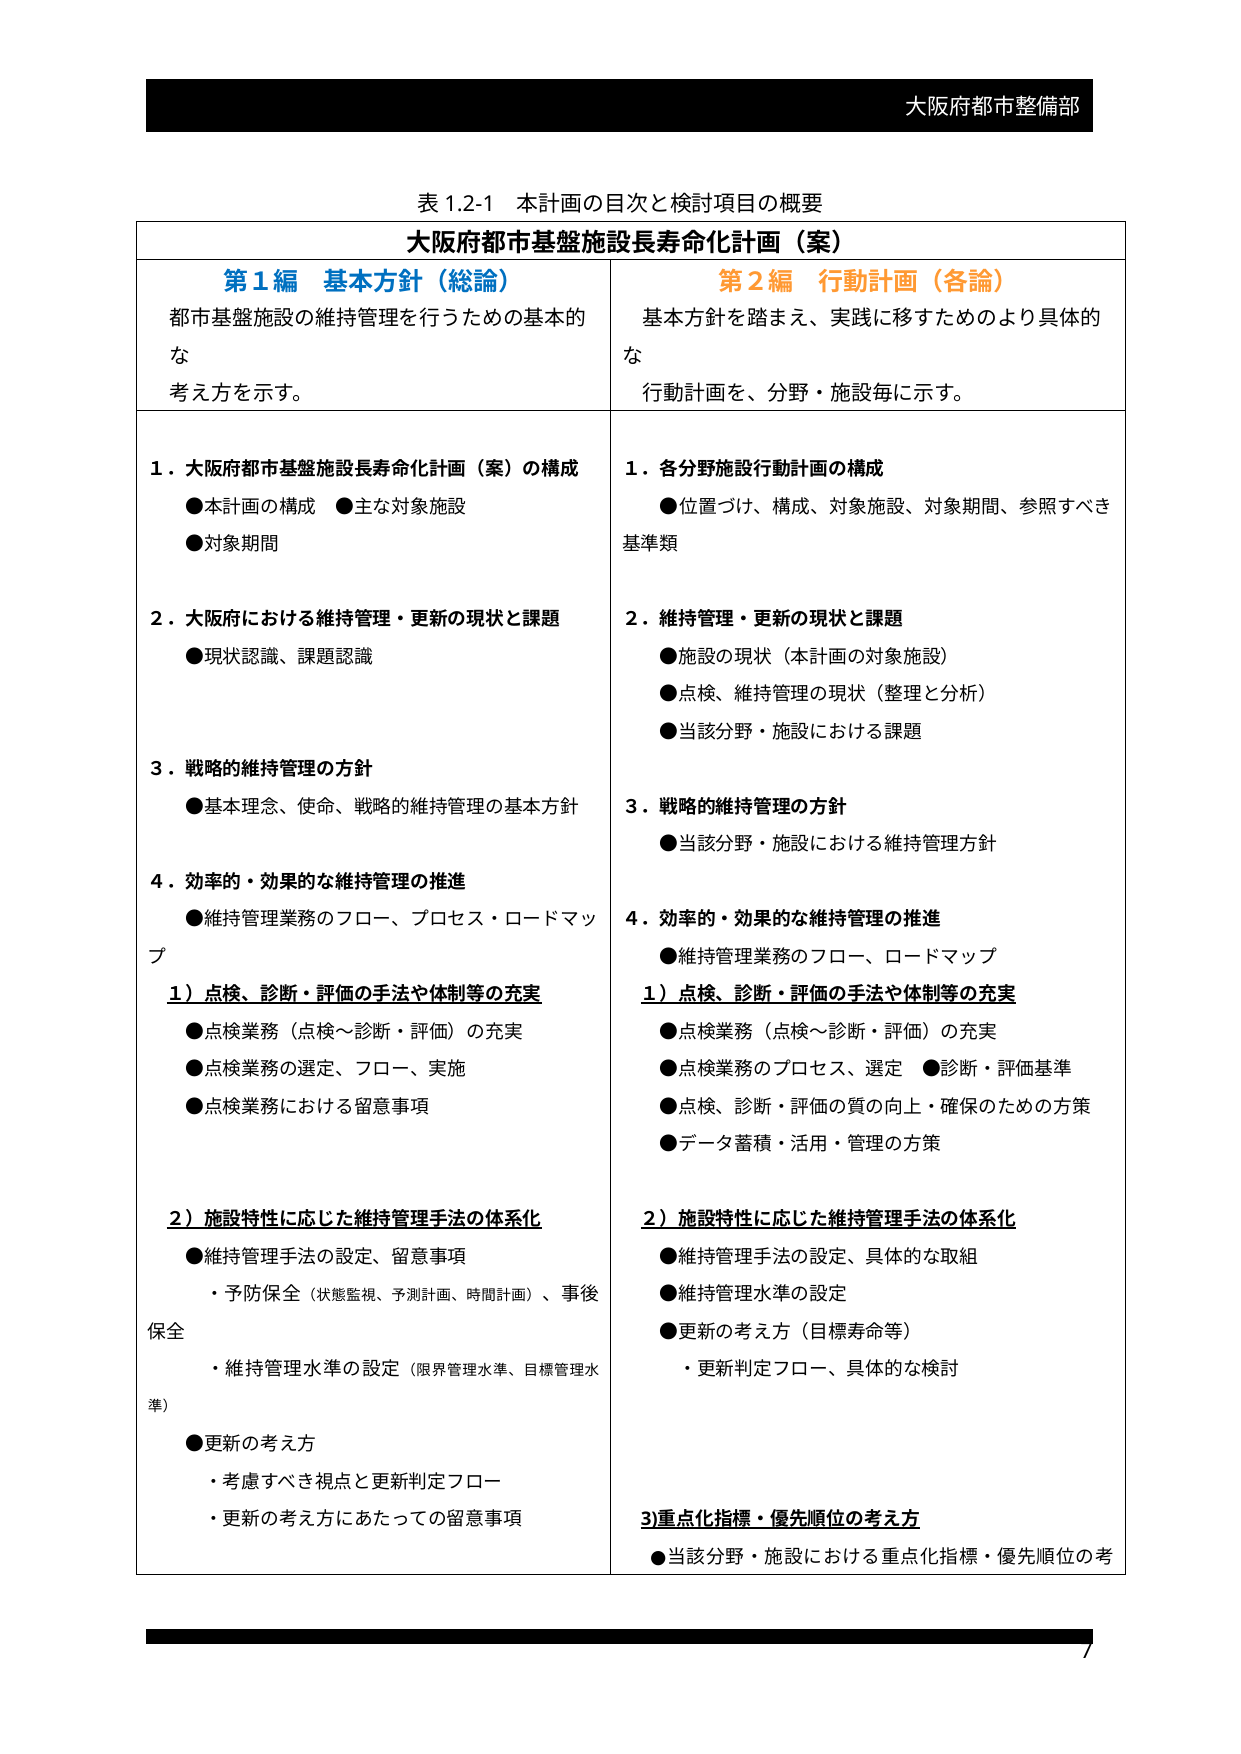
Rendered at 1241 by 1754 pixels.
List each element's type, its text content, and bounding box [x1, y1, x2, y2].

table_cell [137, 411, 610, 1574]
table_cell 第２編 行動計画（各論） 基本方針を踏まえ、実践に移すためのより具体的な 行動計画を、分野・施設毎に示す。 [611, 260, 1125, 410]
table_cell 第１編 基本方針（総論） 都市基盤施設の維持管理を行うための基本的な 考え方を示す。 [137, 260, 610, 410]
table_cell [611, 411, 1125, 1574]
table_header 大阪府都市基盤施設長寿命化計画（案） [137, 222, 1125, 259]
